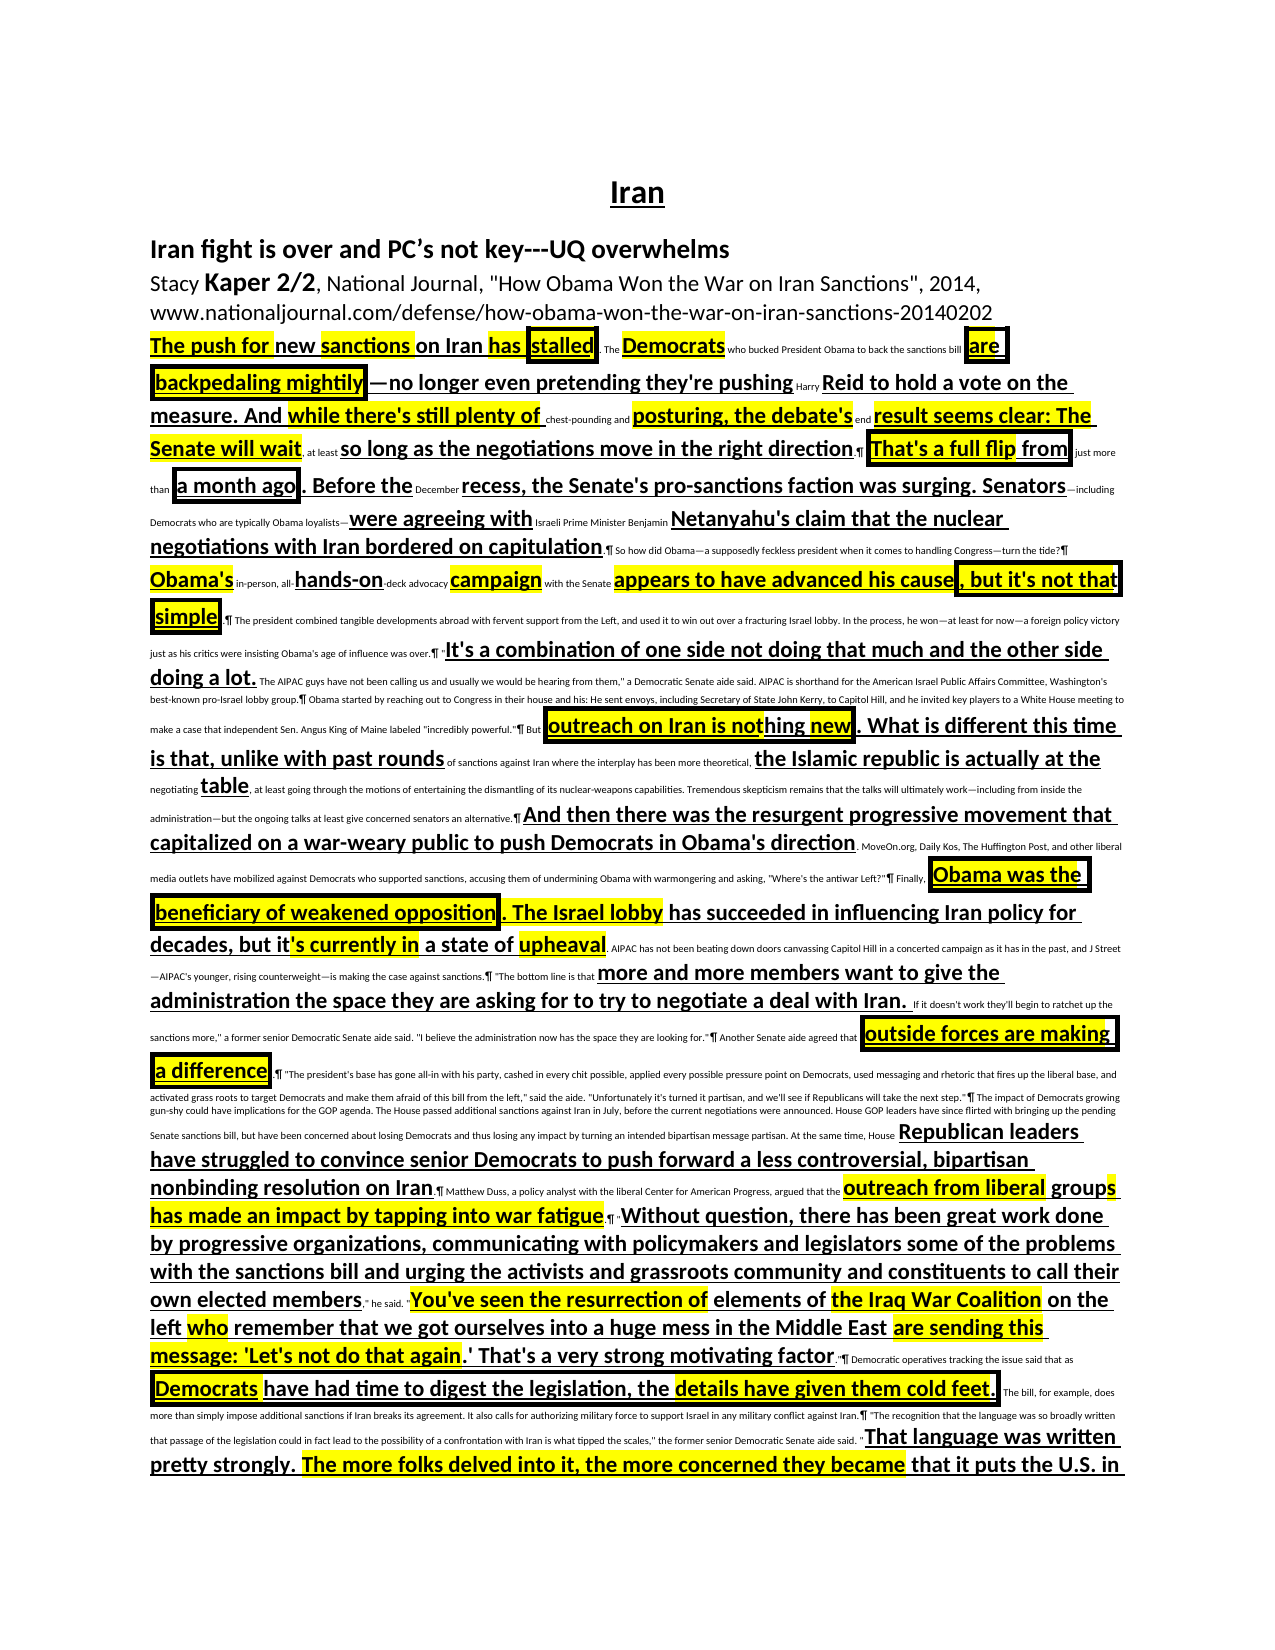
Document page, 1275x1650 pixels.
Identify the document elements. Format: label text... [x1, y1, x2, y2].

subtitle Iran fight is over and PC’s not key---UQ overwhelms [150, 232, 1125, 265]
subtitle Iran [150, 171, 1125, 212]
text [150, 326, 1125, 1474]
text Stacy Kaper 2/2, National Journal, "How Obama Won the War on Iran Sanctions", 2014, www.nationaljournal.com/defense/how-obama-won-the-war-on-iran-sanctions-20140202 [150, 265, 1125, 326]
